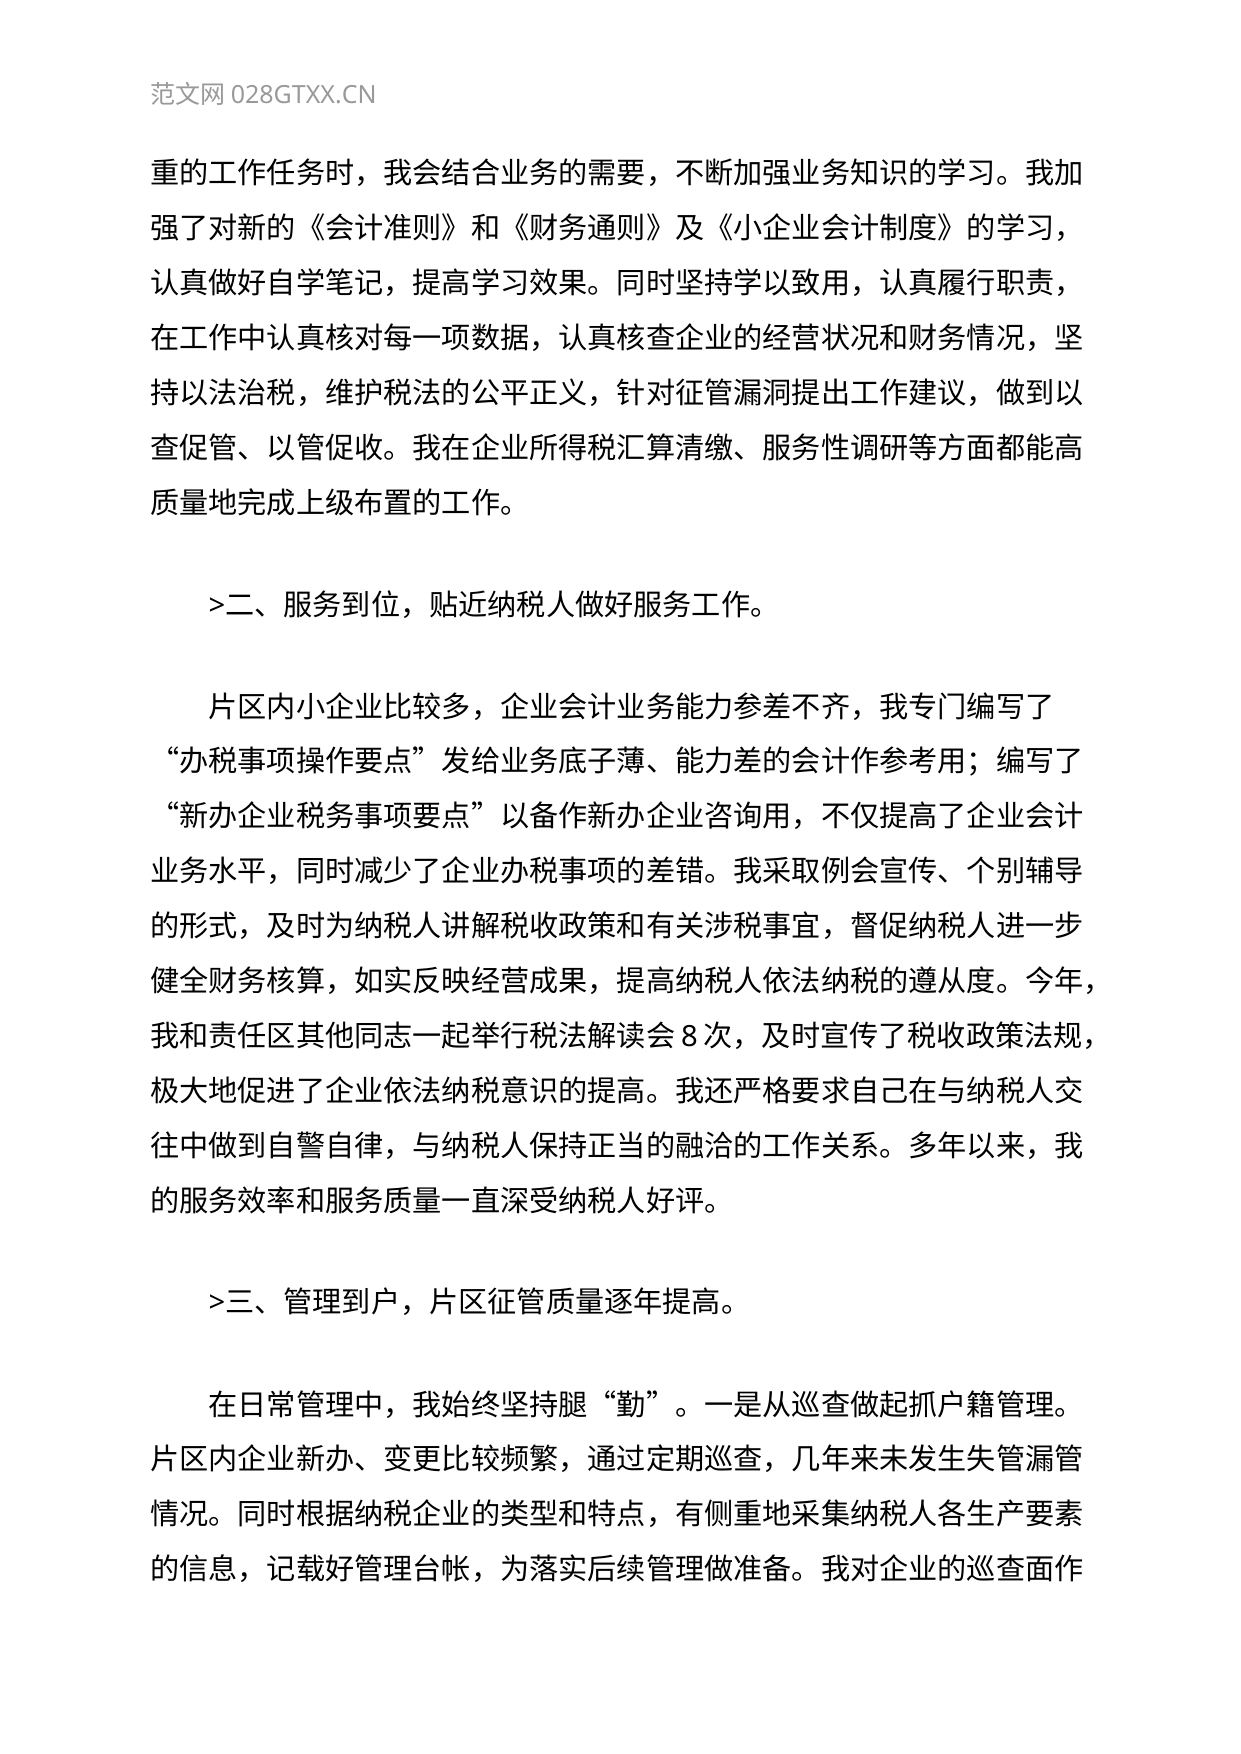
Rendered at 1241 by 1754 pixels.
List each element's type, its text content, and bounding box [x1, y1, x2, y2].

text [150, 1381, 1090, 1588]
text 片区内小企业比较多，企业会计业务能力参差不齐，我专门编写了“办税事项操作要点”发给业务底子薄、能力差的会计作参考用；编写了“新办企业税务事项要点”以备作新办企业咨询用，不仅提高了企业会计业务水平，同时减少了企业办税事项的差错。我采取例会宣传、个别辅导的形式，及时为纳税人讲解税收政策和有关涉税事宜，督促纳税人进一步健全财务核算，如实反映经营成果，提高纳税人依法纳税的遵从度。今年，我和责任区其他同志一起举行税法解读会8次，及时宣传了税收政策法规，极大地促进了企业依法纳税意识的提高。我还严格要求自己在与纳税人交往中做到自警自律，与纳税人保持正当的融洽的工作关系。多年以来，我的服务效率和服务质量一直深受纳税人好评。 [150, 683, 1090, 1219]
text >三、管理到户，片区征管质量逐年提高。 [150, 1279, 1090, 1321]
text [150, 150, 1090, 522]
text >二、服务到位，贴近纳税人做好服务工作。 [150, 581, 1090, 623]
